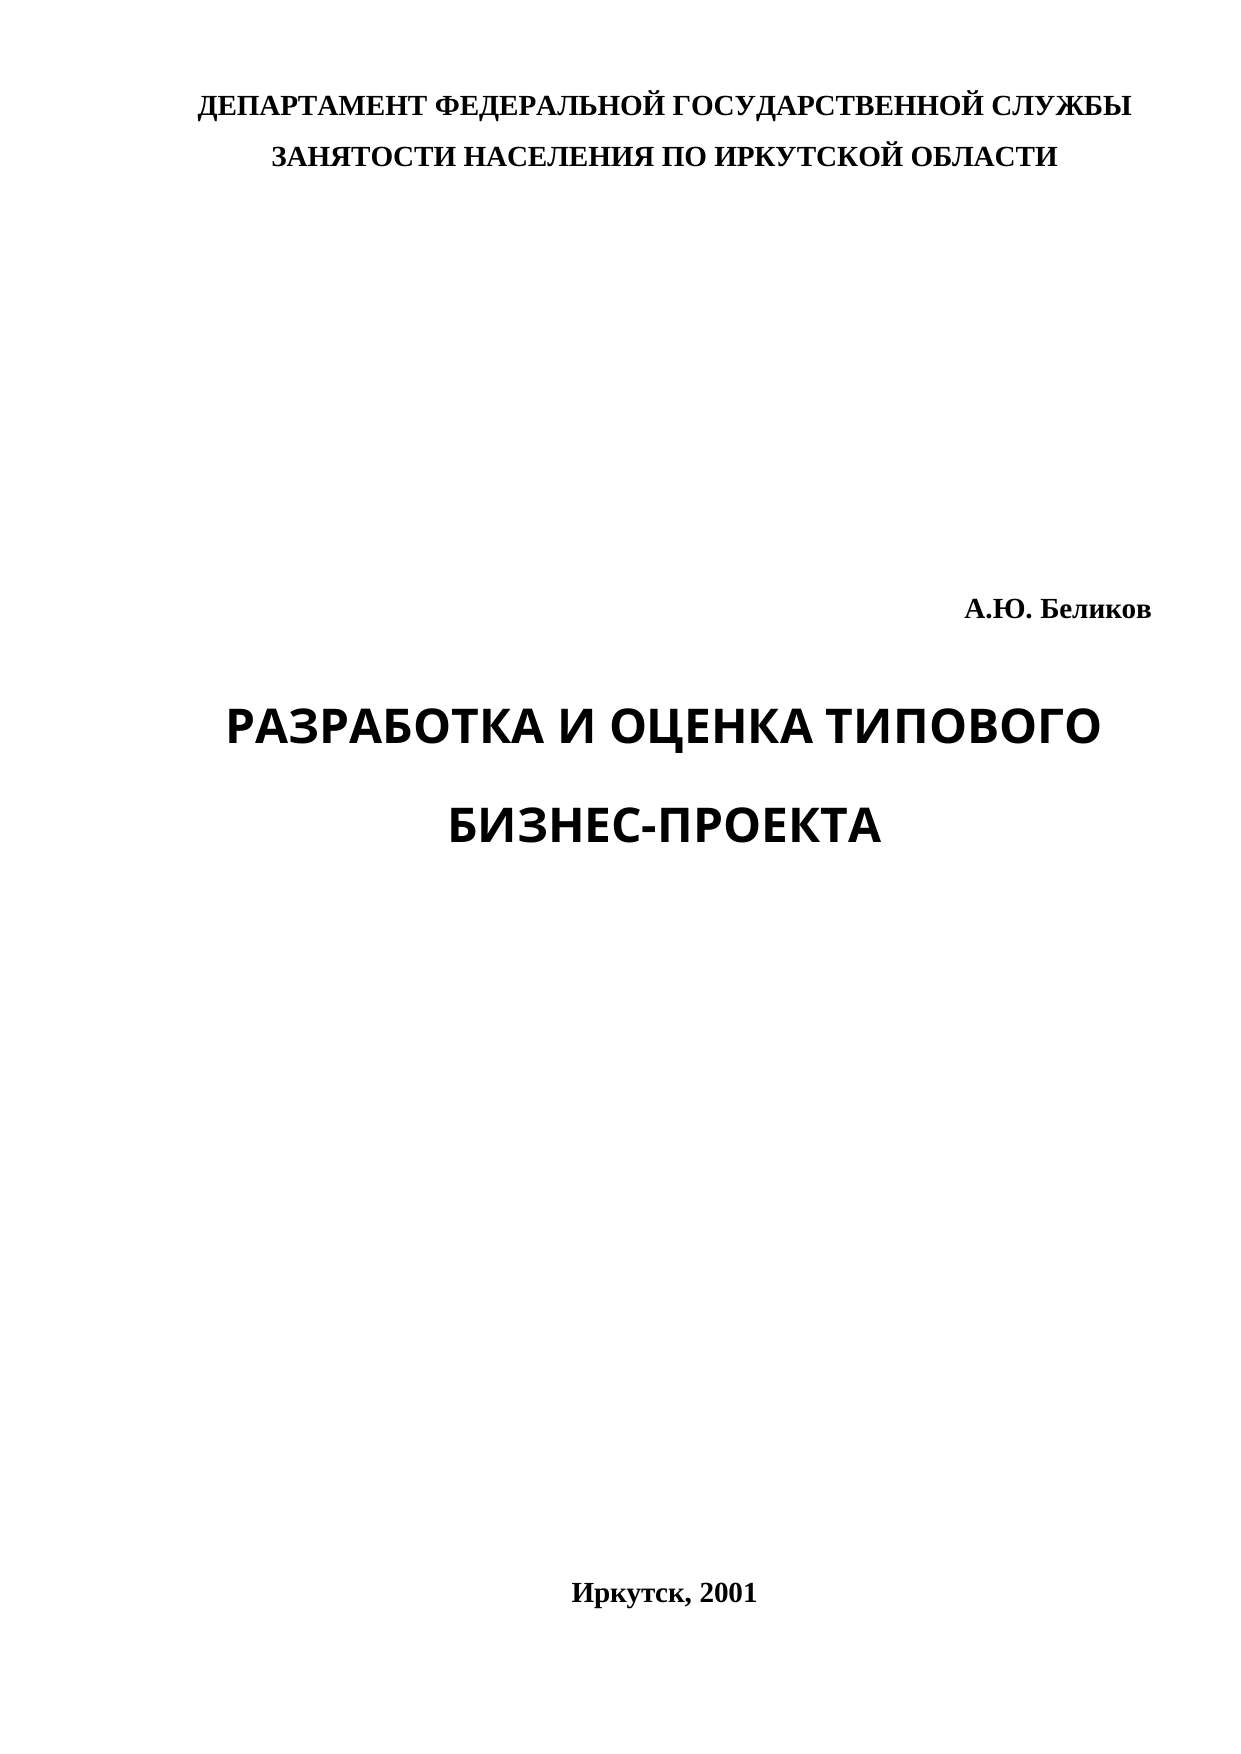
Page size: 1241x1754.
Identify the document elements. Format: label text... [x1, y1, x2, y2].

text ДЕПАРТАМЕНТ ФЕДЕРАЛЬНОЙ ГОСУДАРСТВЕННОЙ СЛУЖБЫ ЗАНЯТОСТИ НАСЕЛЕНИЯ ПО ИРКУТСКОЙ ОБЛАСТИ [177, 89, 1152, 172]
text РАЗРАБОТКА И ОЦЕНКА ТИПОВОГО БИЗНЕС-ПРОЕКТА [177, 692, 1152, 856]
text Иркутск, 2001 [177, 1576, 1152, 1609]
text А.Ю. Беликов [177, 592, 1152, 625]
